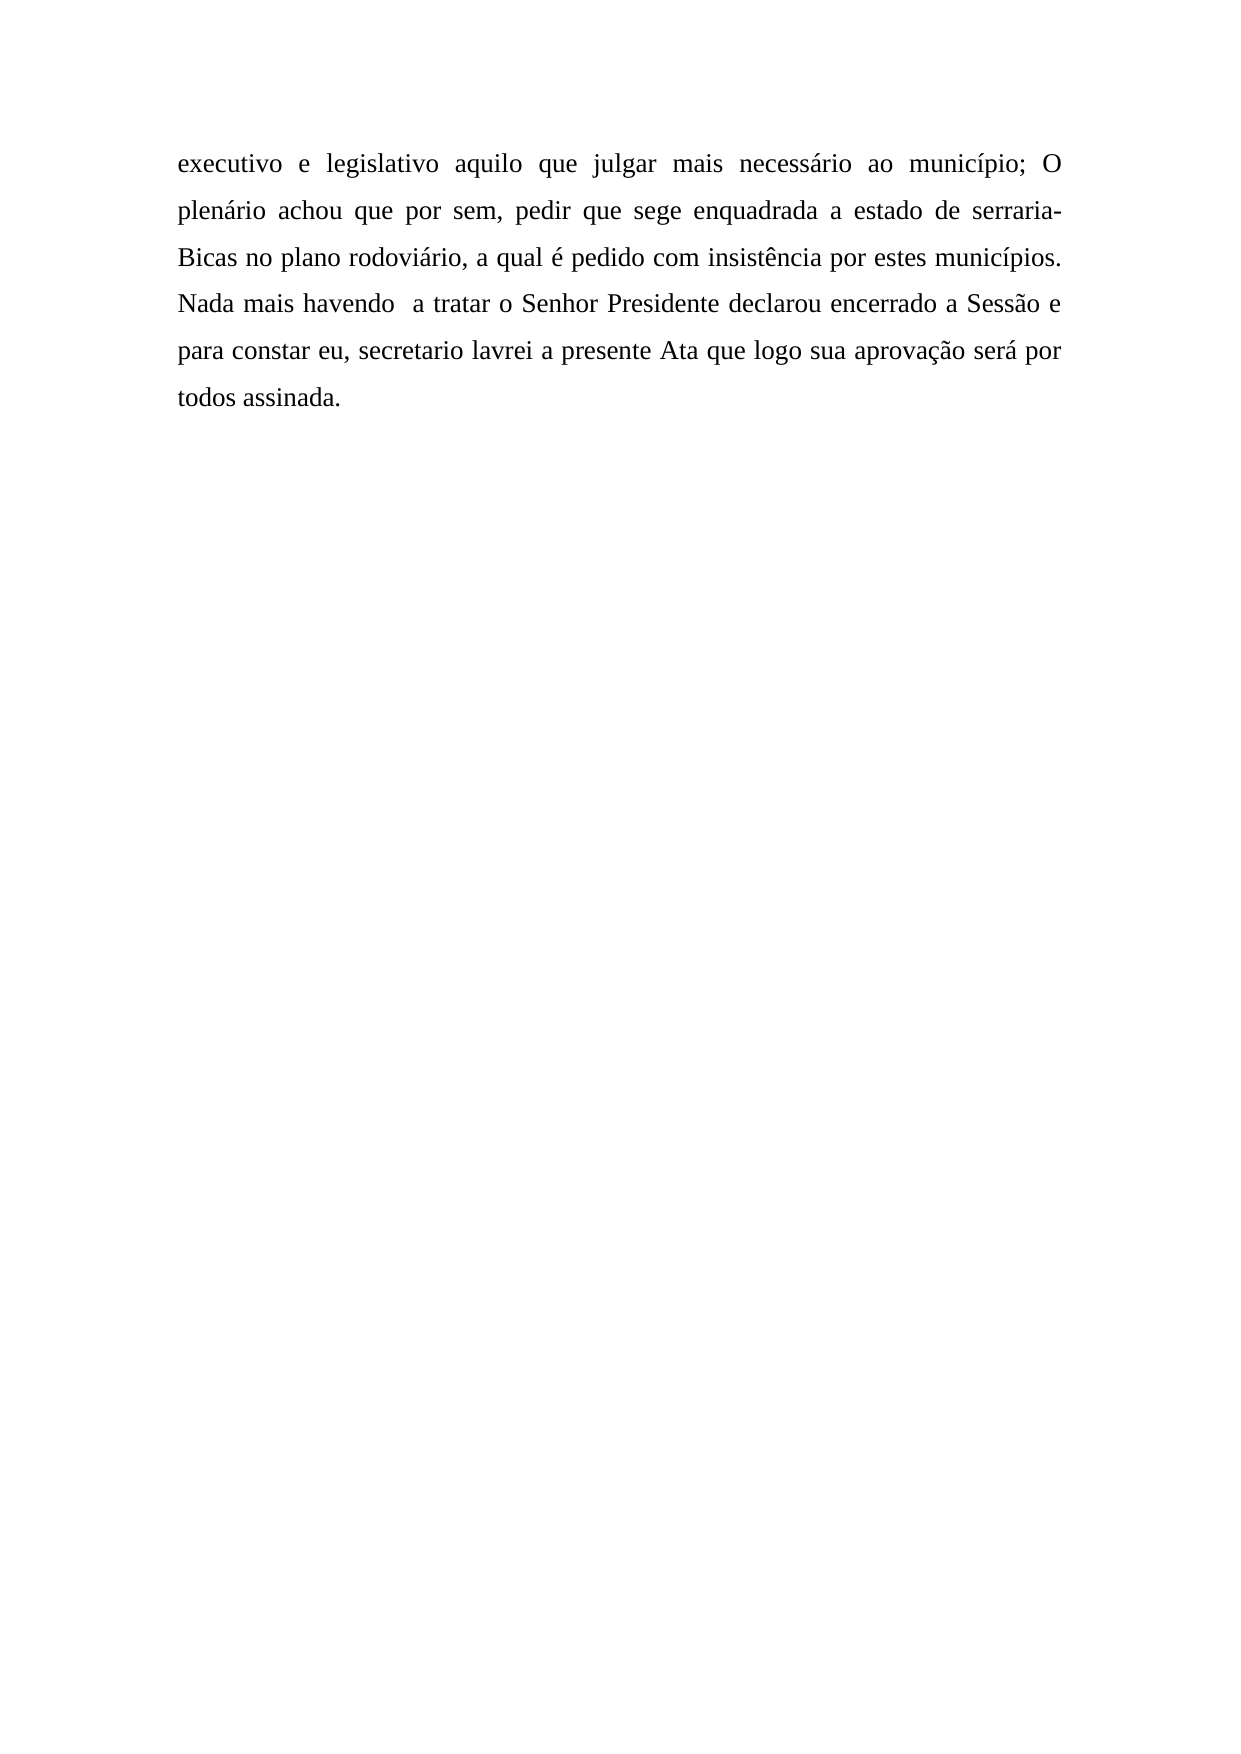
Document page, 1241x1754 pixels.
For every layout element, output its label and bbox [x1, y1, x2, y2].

text [177, 148, 1063, 412]
